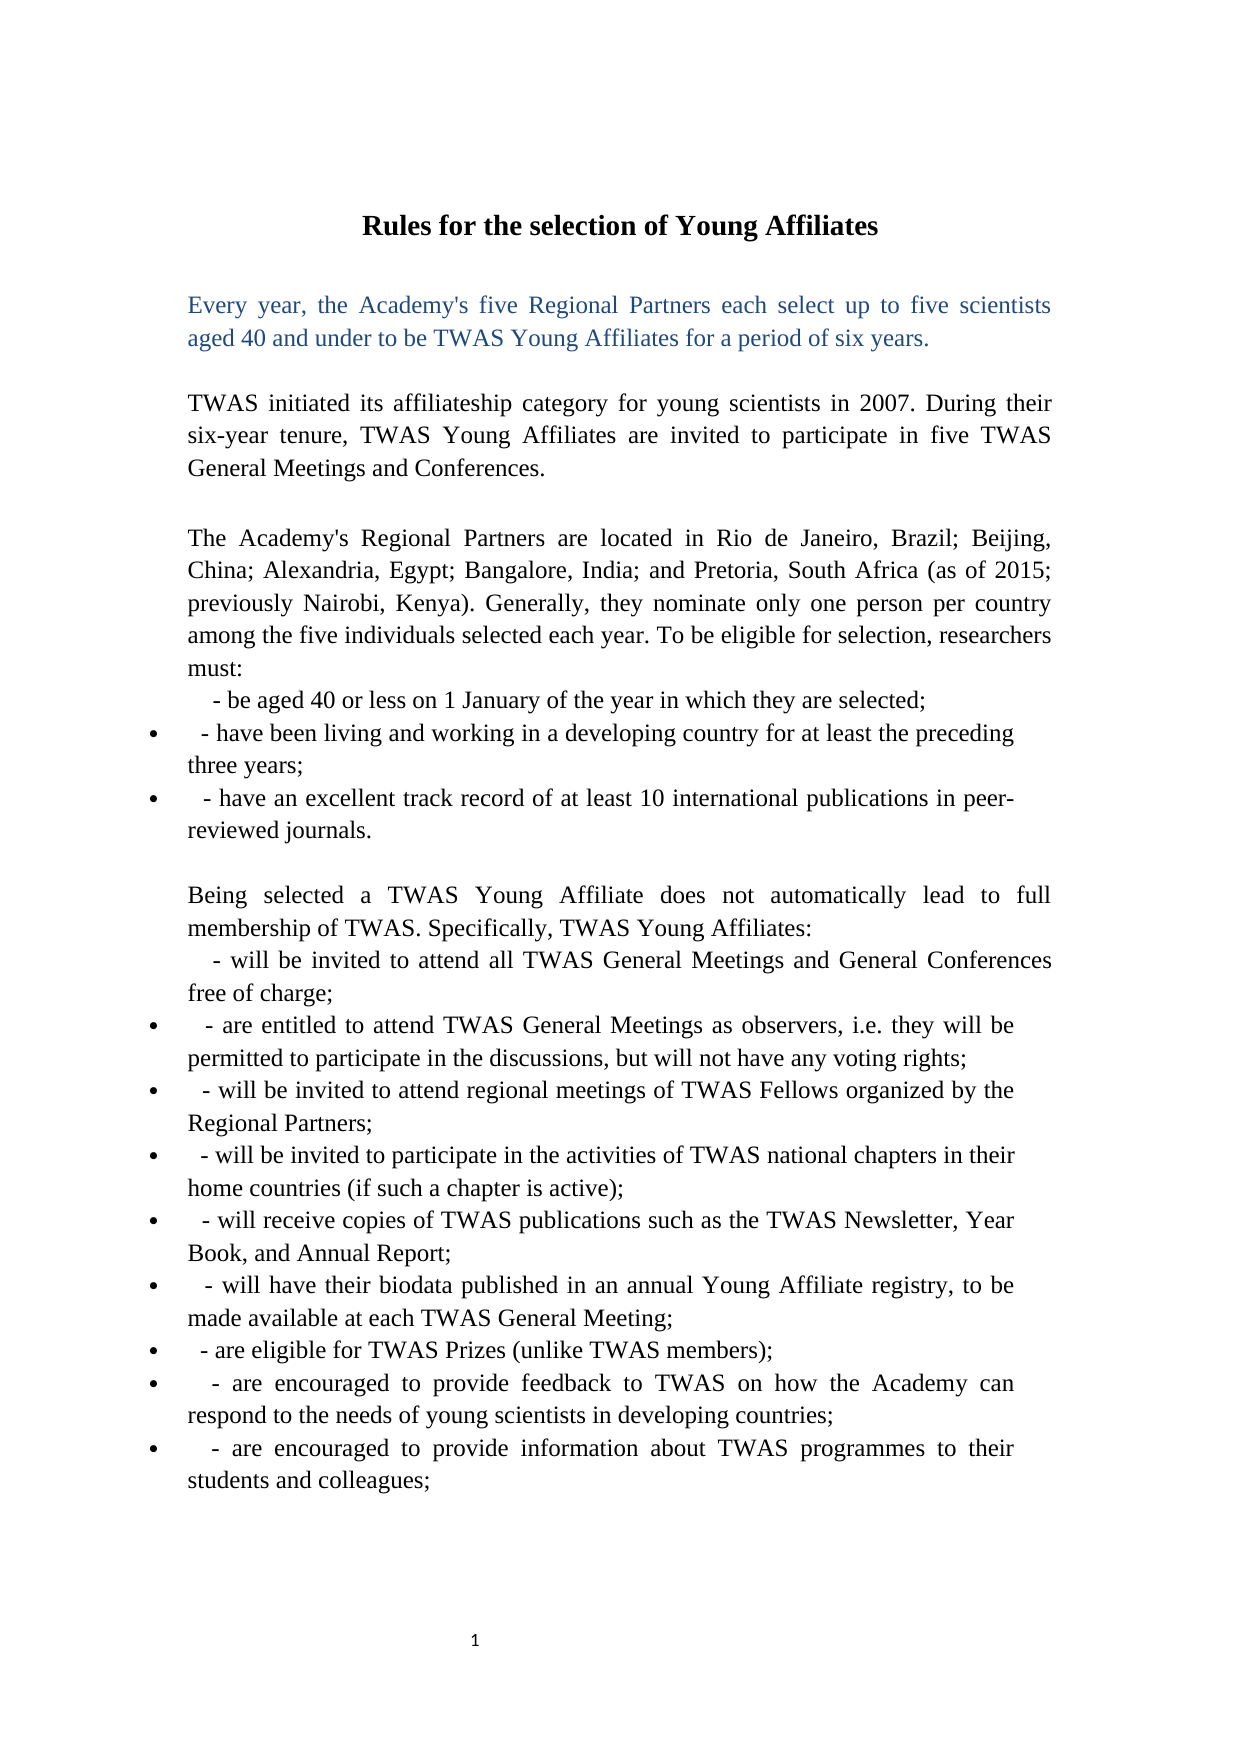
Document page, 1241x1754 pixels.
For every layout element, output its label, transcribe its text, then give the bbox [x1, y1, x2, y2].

text - will be invited to attend all TWAS General Meetings and General Conferences free of charge; [187, 943, 1053, 1008]
list - are eligible for TWAS Prizes (unlike TWAS members); [187, 1333, 1053, 1366]
list - have been living and working in a developing country for at least the preceding three years; [187, 716, 1053, 781]
text Every year, the Academy's five Regional Partners each select up to five scientists aged 40 and under to be TWAS Young Affiliates for a period of six years. [187, 288, 1053, 353]
text Rules for the selection of Young Affiliates [187, 192, 1053, 257]
text The Academy's Regional Partners are located in Rio de Janeiro, Brazil; Beijing, China; Alexandria, Egypt; Bangalore, India; and Pretoria, South Africa (as of 2015; previously Nairobi, Kenya). Generally, they nominate only one person per country among the five individuals selected each year. To be eligible for selection, researchers must: [187, 521, 1053, 683]
text - be aged 40 or less on 1 January of the year in which they are selected; [187, 683, 1053, 716]
list - will have their biodata published in an annual Young Affiliate registry, to be made available at each TWAS General Meeting; [187, 1268, 1053, 1333]
list - will receive copies of TWAS publications such as the TWAS Newsletter, Year Book, and Annual Report; [187, 1203, 1053, 1268]
text Being selected a TWAS Young Affiliate does not automatically lead to full membership of TWAS. Specifically, TWAS Young Affiliates: [187, 878, 1053, 943]
list - are entitled to attend TWAS General Meetings as observers, i.e. they will be permitted to participate in the discussions, but will not have any voting rights; [187, 1008, 1053, 1073]
text TWAS initiated its affiliateship category for young scientists in 2007. During their six-year tenure, TWAS Young Affiliates are invited to participate in five TWAS General Meetings and Conferences. [187, 386, 1053, 483]
list - will be invited to participate in the activities of TWAS national chapters in their home countries (if such a chapter is active); [187, 1138, 1053, 1203]
list - are encouraged to provide information about TWAS programmes to their students and colleagues; [187, 1431, 1053, 1496]
list - have an excellent track record of at least 10 international publications in peer-reviewed journals. [187, 781, 1053, 846]
list - are encouraged to provide feedback to TWAS on how the Academy can respond to the needs of young scientists in developing countries; [187, 1366, 1053, 1431]
list - will be invited to attend regional meetings of TWAS Fellows organized by the Regional Partners; [187, 1073, 1053, 1138]
